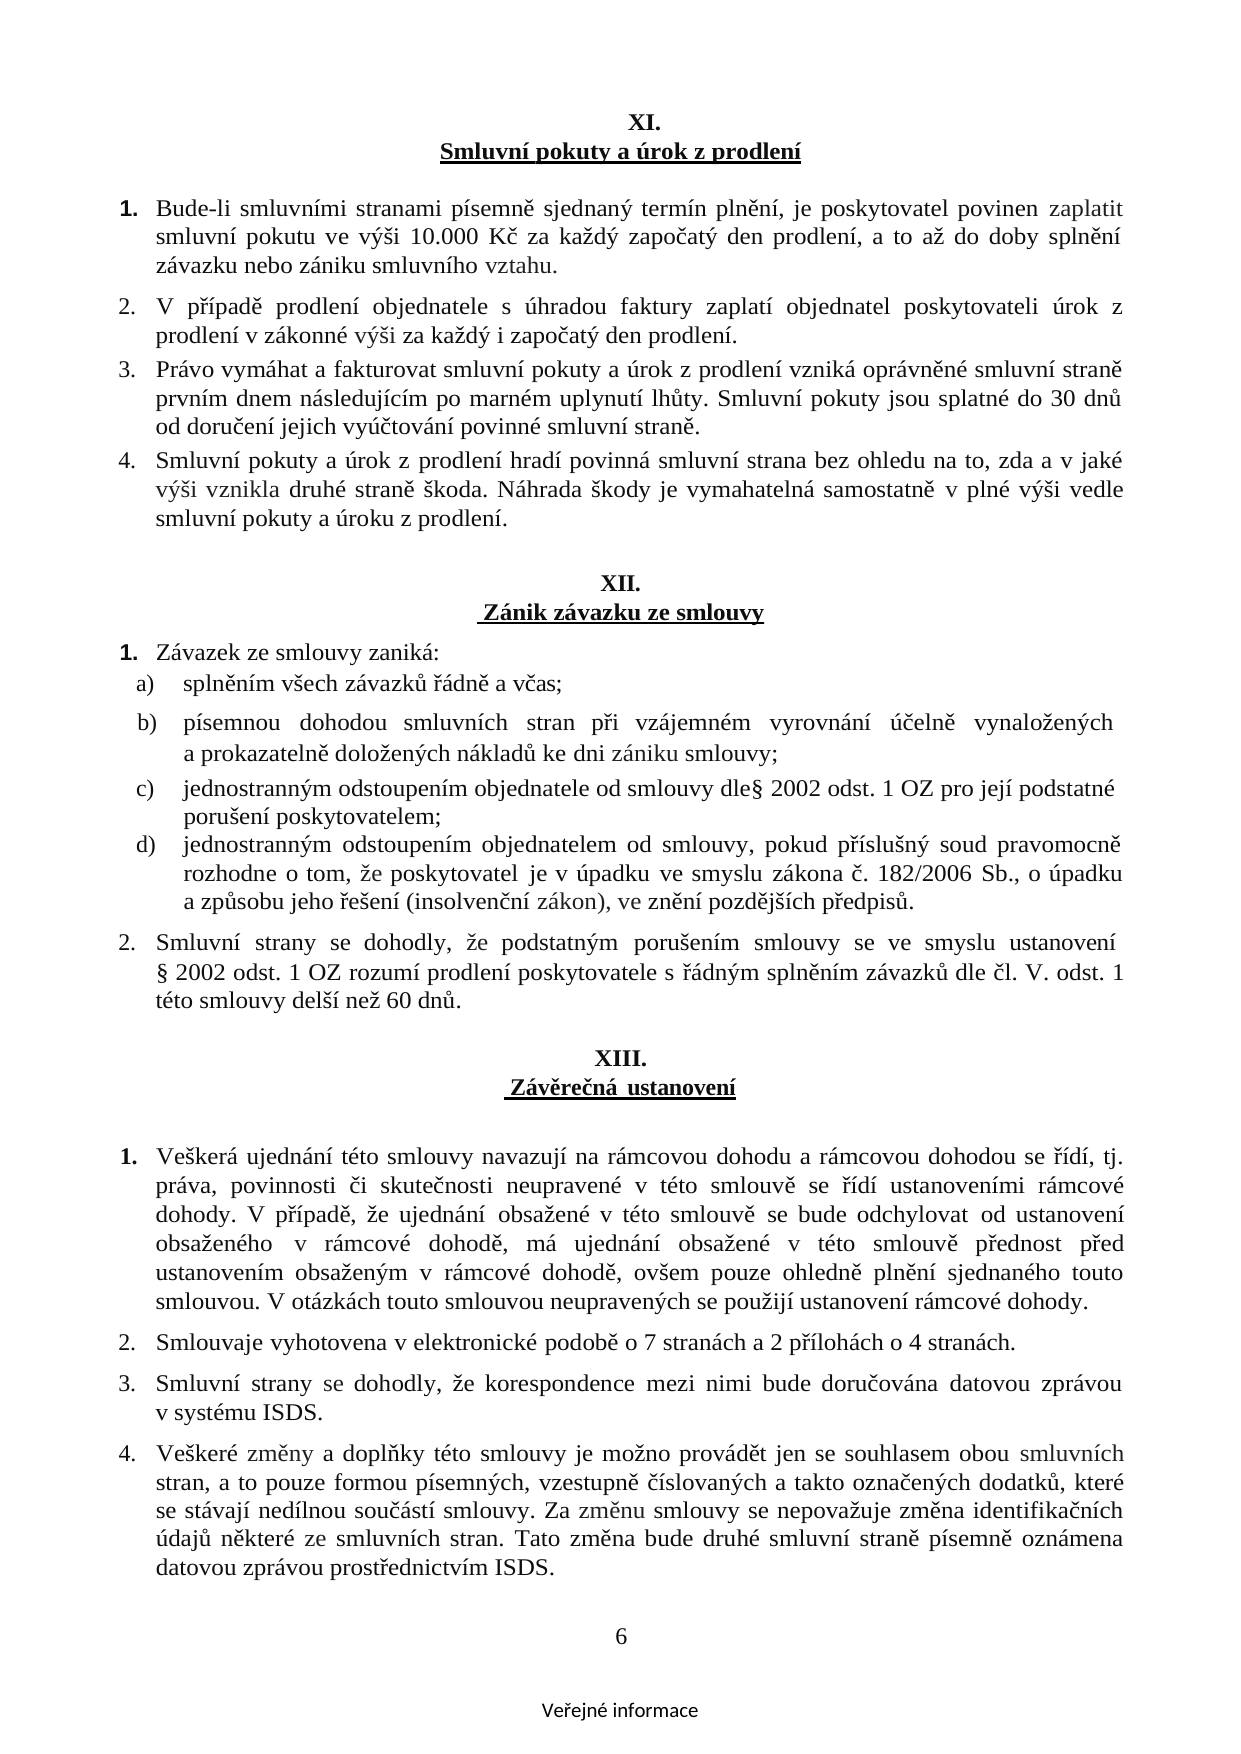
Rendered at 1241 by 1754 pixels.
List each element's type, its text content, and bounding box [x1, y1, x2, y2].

list Bude-li smluvními stranami písemně sjednaný termín plnění, je poskytovatel povinen zaplatit smluvní pokutu ve výši 10.000 Kč za každý započatý den prodlení, a to až do doby splnění závazku nebo zániku smluvního vztahu. [119, 194, 1123, 278]
list Smluvní pokuty a úrok z prodlení hradí povinná smluvní strana bez ohledu na to, zda a v jaké výši vznikla druhé straně škoda. Náhrada škody je vymahatelná samostatně v plné výši vedle smluvní pokuty a úroku z prodlení. [118, 446, 1124, 532]
list Smluvní strany se dohodly, že podstatným porušením smlouvy se ve smyslu ustanovení [118, 928, 1155, 956]
subtitle Zánik závazku ze smlouvy [477, 598, 1155, 625]
subtitle Závěrečná ustanovení [92, 1073, 1148, 1101]
list Veškeré změny a doplňky této smlouvy je možno provádět jen se souhlasem obou smluvních stran, a to pouze formou písemných, vzestupně číslovaných a takto označených dodatků, které se stávají nedílnou součástí smlouvy. Za změnu smlouvy se nepovažuje změna identifikačních údajů některé ze smluvních stran. Tato změna bude druhé smluvní straně písemně oznámena datovou zprávou prostřednictvím ISDS. [118, 1439, 1124, 1580]
subtitle XIII. [94, 1044, 1148, 1071]
list Smluvní strany se dohodly, že korespondence mezi nimi bude doručována datovou zprávou v systému ISDS. [118, 1369, 1122, 1426]
subtitle Smluvní pokuty a úrok z prodlení [144, 137, 1096, 164]
list Právo vymáhat a fakturovat smluvní pokuty a úrok z prodlení vzniká oprávněné smluvní straně prvním dnem následujícím po marném uplynutí lhůty. Smluvní pokuty jsou splatné do 30 dnů od doručení jejich vyúčtování povinné smluvní straně. [118, 355, 1123, 439]
list splněním všech závazků řádně a včas; [136, 669, 1155, 697]
list písemnou dohodou smluvních stran při vzájemném vyrovnání účelně vynaložených a prokazatelně doložených nákladů ke dni zániku smlouvy; [137, 707, 1113, 766]
subtitle XII. [94, 569, 1148, 596]
list Smlouvaje vyhotovena v elektronické podobě o 7 stranách a 2 přílohách o 4 stranách. [118, 1328, 1155, 1356]
subtitle XI. [134, 108, 1155, 136]
list jednostranným odstoupením objednatele od smlouvy dle§ 2002 odst. 1 OZ pro její podstatné porušení poskytovatelem; [136, 774, 1115, 829]
list V případě prodlení objednatele s úhradou faktury zaplatí objednatel poskytovateli úrok z prodlení v zákonné výši za každý i započatý den prodlení. [118, 292, 1123, 348]
list jednostranným odstoupením objednatelem od smlouvy, pokud příslušný soud pravomocně rozhodne o tom, že poskytovatel je v úpadku ve smyslu zákona č. 182/2006 Sb., o úpadku a způsobu jeho řešení (insolvenční zákon), ve znění pozdějších předpisů. [136, 831, 1123, 915]
list Veškerá ujednání této smlouvy navazují na rámcovou dohodu a rámcovou dohodou se řídí, tj. práva, povinnosti či skutečnosti neupravené v této smlouvě se řídí ustanoveními rámcové dohody. V případě, že ujednání obsažené v této smlouvě se bude odchylovat od ustanovení obsaženého v rámcové dohodě, má ujednání obsažené v této smlouvě přednost před ustanovením obsaženým v rámcové dohodě, ovšem pouze ohledně plnění sjednaného touto smlouvou. V otázkách touto smlouvou neupravených se použijí ustanovení rámcové dohody. [119, 1142, 1125, 1314]
text § 2002 odst. 1 OZ rozumí prodlení poskytovatele s řádným splněním závazků dle čl. V. odst. 1 této smlouvy delší než 60 dnů. [155, 958, 1125, 1014]
list Závazek ze smlouvy zaniká: [119, 638, 1155, 666]
